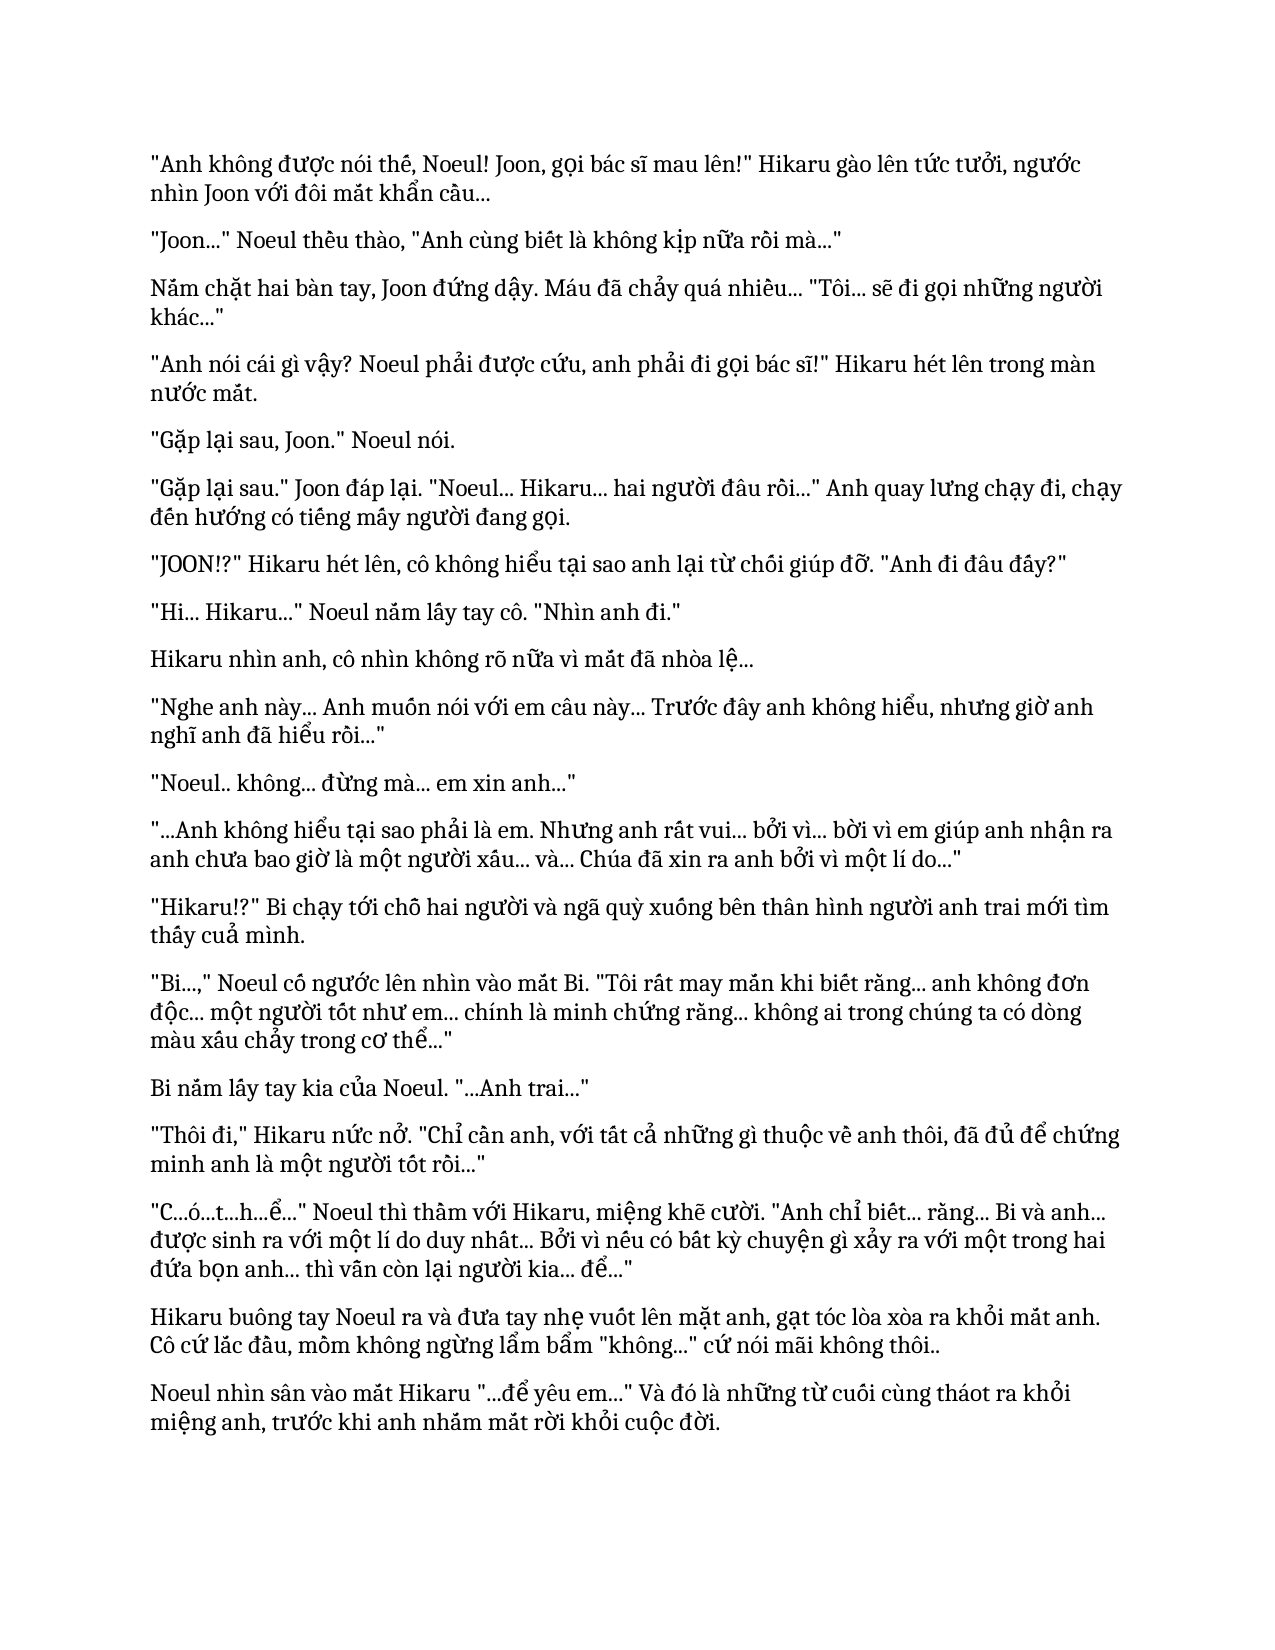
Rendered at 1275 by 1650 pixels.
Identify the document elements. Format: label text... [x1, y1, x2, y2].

text "Hi... Hikaru..." Noeul nắm lấy tay cô. "Nhìn anh đi." [150, 597, 1125, 626]
text "Hikaru!?" Bi chạy tới chỗ hai người và ngã quỳ xuống bên thân hình người anh trai mới tìm thấy cuả mình. [150, 892, 1125, 950]
text "Joon..." Noeul thều thào, "Anh cùng biết là không kịp nữa rồi mà..." [150, 226, 1125, 255]
text "Thôi đi," Hikaru nức nở. "Chỉ cần anh, với tất cả những gì thuộc về anh thôi, đã đủ để chứng minh anh là một người tốt rồi..." [150, 1121, 1125, 1179]
text "Gặp lại sau, Joon." Noeul nói. [150, 426, 1125, 455]
text "Bi...," Noeul cố ngước lên nhìn vào mắt Bi. "Tôi rất may mắn khi biết rằng... anh không đơn độc... một người tốt như em... chính là minh chứng rằng... không ai trong chúng ta có dòng màu xấu chảy trong cơ thể..." [150, 969, 1125, 1055]
text "Anh nói cái gì vậy? Noeul phải được cứu, anh phải đi gọi bác sĩ!" Hikaru hét lên trong màn nước mắt. [150, 350, 1125, 407]
text Noeul nhìn sân vào mắt Hikaru "...để yêu em..." Và đó là những từ cuối cùng tháot ra khỏi miệng anh, trước khi anh nhắm mắt rời khỏi cuộc đời. [150, 1379, 1125, 1436]
text "Gặp lại sau." Joon đáp lại. "Noeul... Hikaru... hai người đâu rồi..." Anh quay lưng chạy đi, chạy đến hướng có tiếng mấy người đang gọi. [150, 474, 1125, 531]
text "Nghe anh này... Anh muốn nói với em câu này... Trước đây anh không hiểu, nhưng giờ anh nghĩ anh đã hiểu rồi..." [150, 692, 1125, 750]
text "C...ó...t...h...ể..." Noeul thì thầm với Hikaru, miệng khẽ cười. "Anh chỉ biết... rằng... Bi và anh... được sinh ra với một lí do duy nhất... Bởi vì nếu có bất kỳ chuyện gì xảy ra với một trong hai đứa bọn anh... thì vẫn còn lại người kia... để..." [150, 1197, 1125, 1284]
text Hikaru buông tay Noeul ra và đưa tay nhẹ vuốt lên mặt anh, gạt tóc lòa xòa ra khỏi mắt anh. Cô cứ lắc đầu, mồm không ngừng lẩm bẩm "không..." cứ nói mãi không thôi.. [150, 1302, 1125, 1360]
text Nắm chặt hai bàn tay, Joon đứng dậy. Máu đã chảy quá nhiều... "Tôi... sẽ đi gọi những người khác..." [150, 274, 1125, 331]
text "Noeul.. không... đừng mà... em xin anh..." [150, 769, 1125, 797]
text "...Anh không hiểu tại sao phải là em. Nhưng anh rất vui... bởi vì... bời vì em giúp anh nhận ra anh chưa bao giờ là một người xấu... và... Chúa đã xin ra anh bởi vì một lí do..." [150, 816, 1125, 874]
text Bi nắm lấy tay kia của Noeul. "...Anh trai..." [150, 1074, 1125, 1102]
text Hikaru nhìn anh, cô nhìn không rõ nữa vì mắt đã nhòa lệ... [150, 645, 1125, 674]
text "JOON!?" Hikaru hét lên, cô không hiểu tại sao anh lại từ chối giúp đỡ. "Anh đi đâu đấy?" [150, 550, 1125, 579]
text "Anh không được nói thế, Noeul! Joon, gọi bác sĩ mau lên!" Hikaru gào lên tức tưởi, ngước nhìn Joon với đôi mắt khẩn cầu... [150, 150, 1125, 207]
